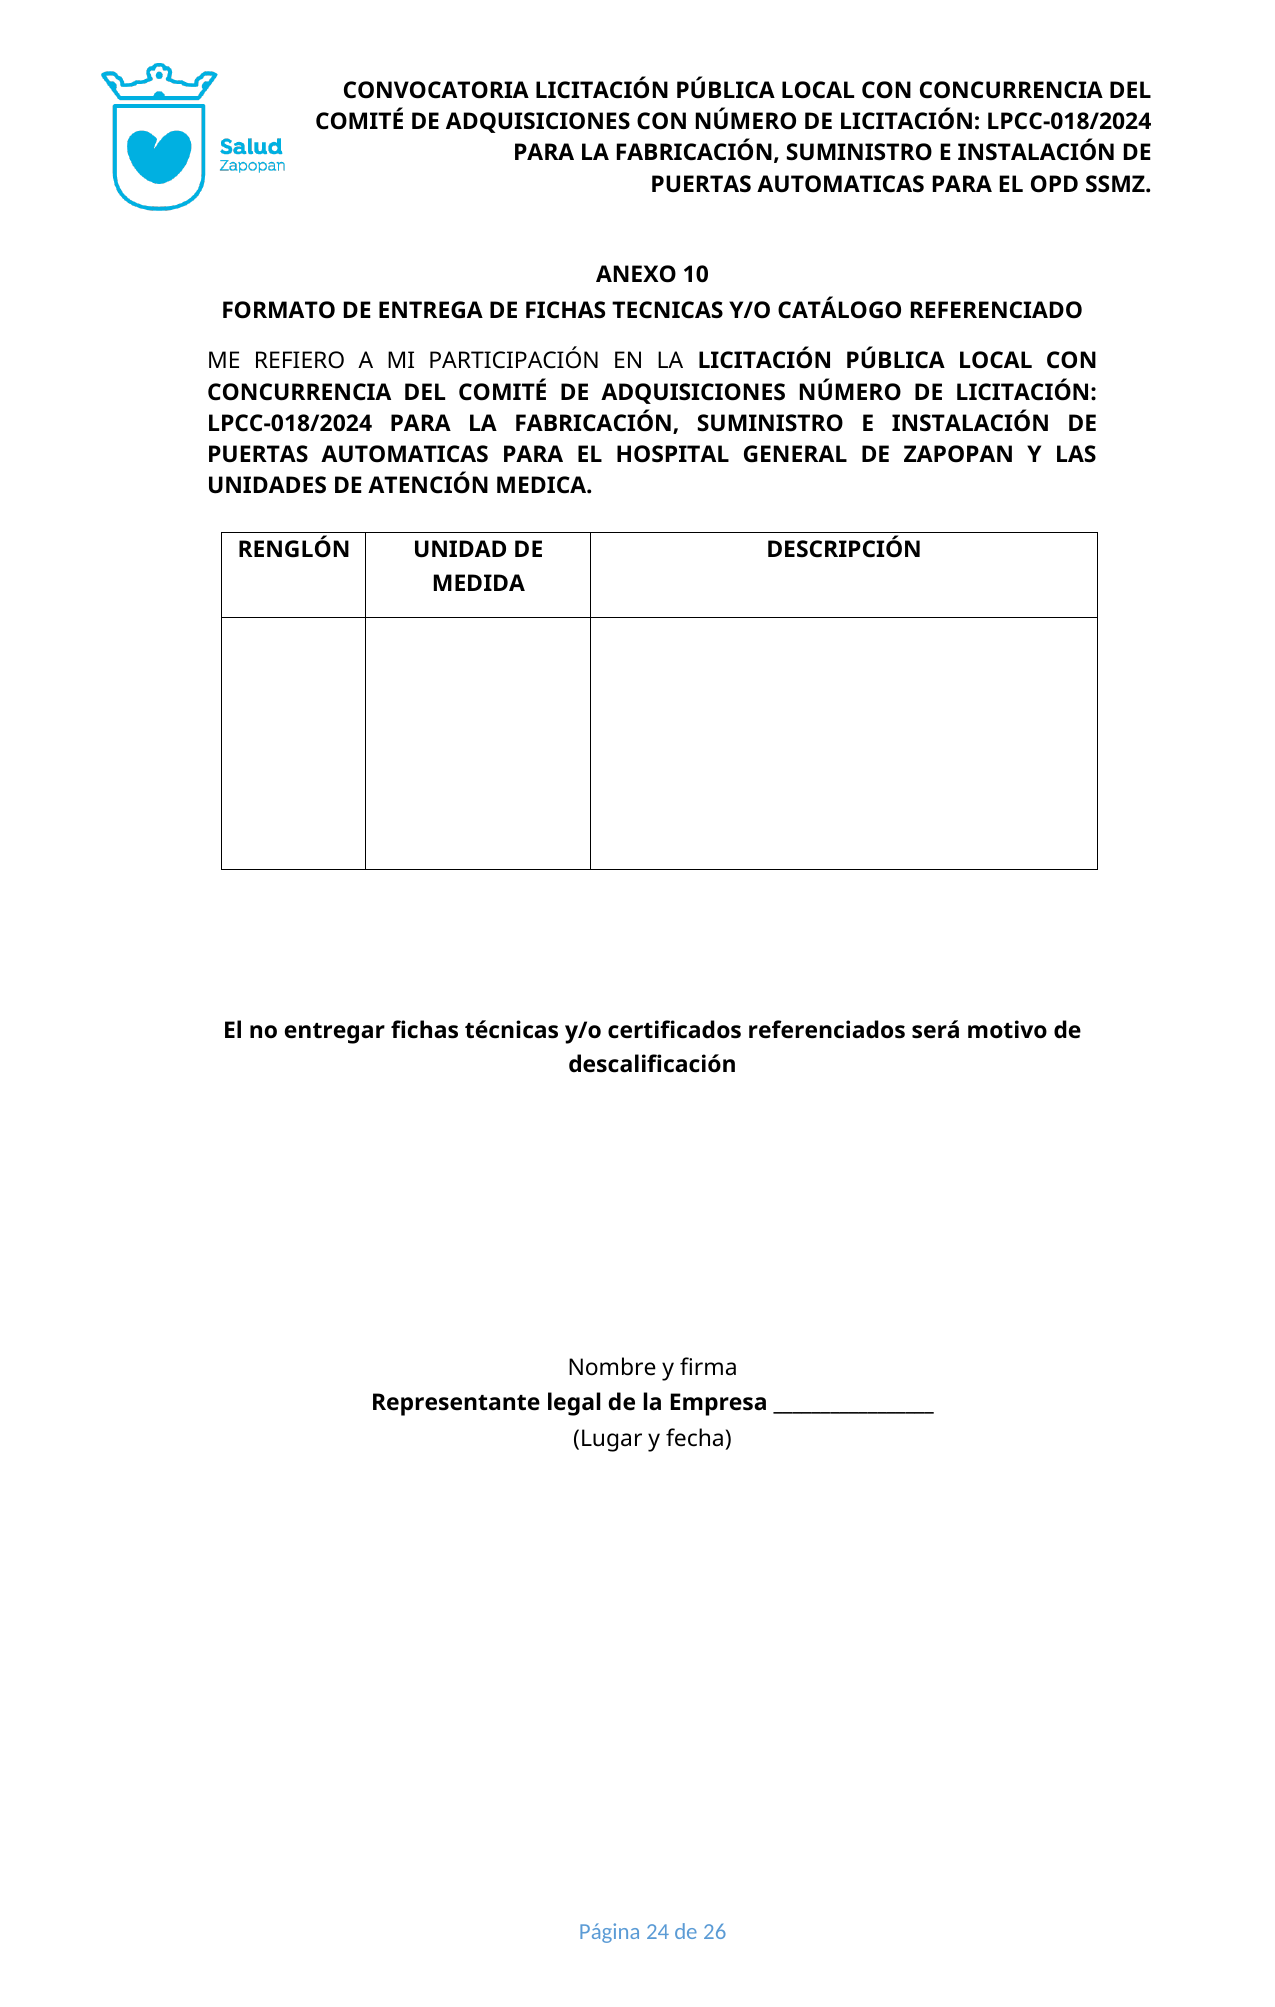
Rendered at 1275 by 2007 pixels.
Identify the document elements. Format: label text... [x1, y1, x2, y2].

text Representante legal de la Empresa _________________ [207, 1386, 1098, 1418]
picture [97, 63, 290, 220]
text ME REFIERO A MI PARTICIPACIÓN EN LA LICITACIÓN PÚBLICA LOCAL CON CONCURRENCIA DEL COMITÉ DE ADQUISICIONES NÚMERO DE LICITACIÓN: LPCC-018/2024 PARA LA FABRICACIÓN, SUMINISTRO E INSTALACIÓN DE PUERTAS AUTOMATICAS PARA EL HOSPITAL GENERAL DE ZAPOPAN Y LAS UNIDADES DE ATENCIÓN MEDICA. [207, 344, 1098, 501]
table_cell [366, 618, 590, 869]
text (Lugar y fecha) [207, 1422, 1098, 1453]
text Nombre y firma [207, 1350, 1098, 1382]
table_header DESCRIPCIÓN [591, 533, 1097, 617]
picture [108, 67, 211, 95]
table_cell [591, 618, 1097, 869]
text ANEXO 10 [207, 258, 1098, 289]
table_header RENGLÓN [222, 533, 365, 617]
text FORMATO DE ENTREGA DE FICHAS TECNICAS Y/O CATÁLOGO REFERENCIADO [207, 294, 1098, 325]
table_header UNIDAD DE MEDIDA [366, 533, 590, 617]
text El no entregar fichas técnicas y/o certificados referenciados será motivo de descalificación [207, 1014, 1098, 1079]
table_cell [222, 618, 365, 869]
